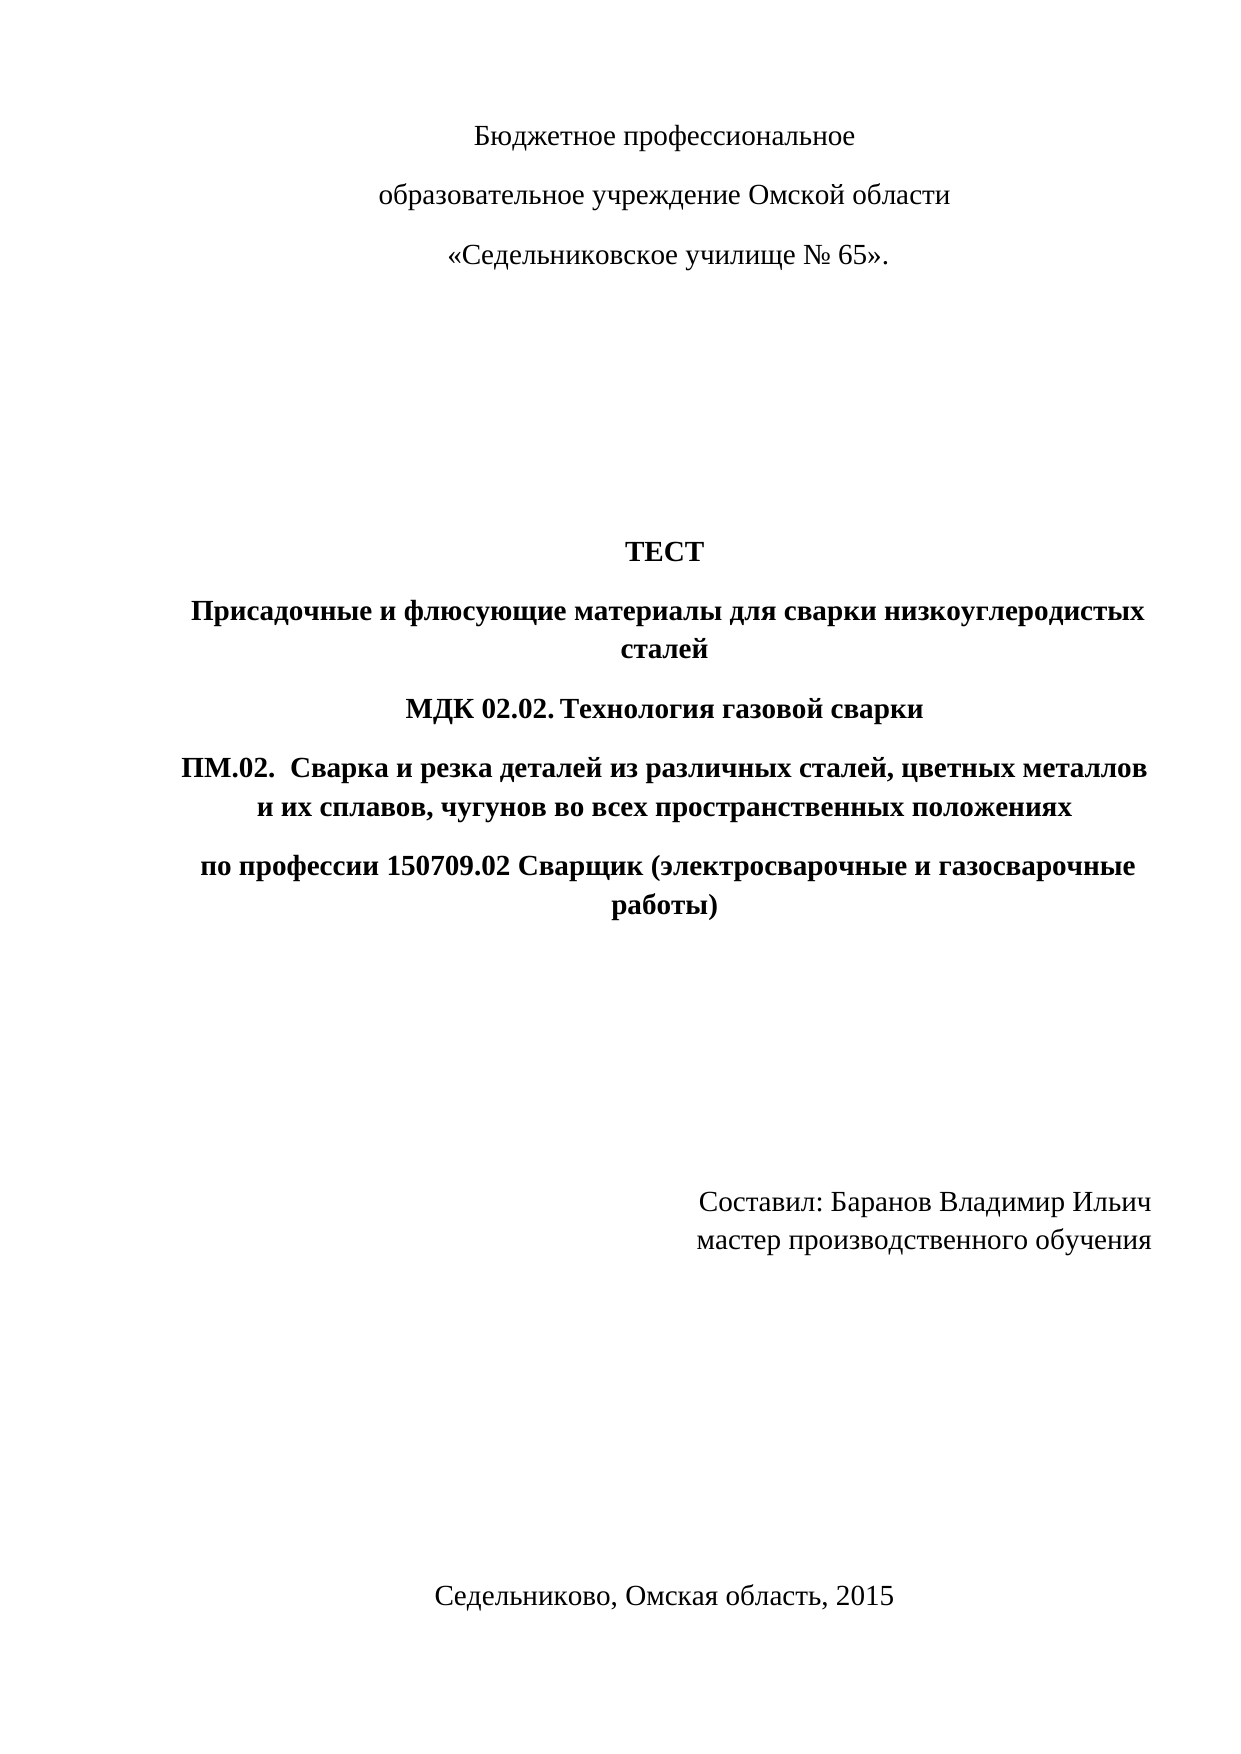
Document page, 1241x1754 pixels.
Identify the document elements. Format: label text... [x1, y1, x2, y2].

text Присадочные и флюсующие материалы для сварки низкоуглеродистых сталей [177, 593, 1152, 665]
text образовательное учреждение Омской области [177, 177, 1152, 211]
text Седельниково, Омская область, 2015 [177, 1578, 1152, 1612]
text ТЕСТ [177, 534, 1152, 567]
text ПМ.02. Сварка и резка деталей из различных сталей, цветных металлов и их сплавов, чугунов во всех пространственных положениях [177, 750, 1152, 822]
text «Седельниковское училище № 65». [177, 237, 1152, 270]
text по профессии 150709.02 Сварщик (электросварочные и газосварочные работы) [177, 848, 1152, 920]
text МДК 02.02. Технология газовой сварки [177, 691, 1152, 724]
text Составил: Баранов Владимир Ильич мастер производственного обучения [472, 1184, 1152, 1256]
text Бюджетное профессиональное [177, 118, 1152, 152]
